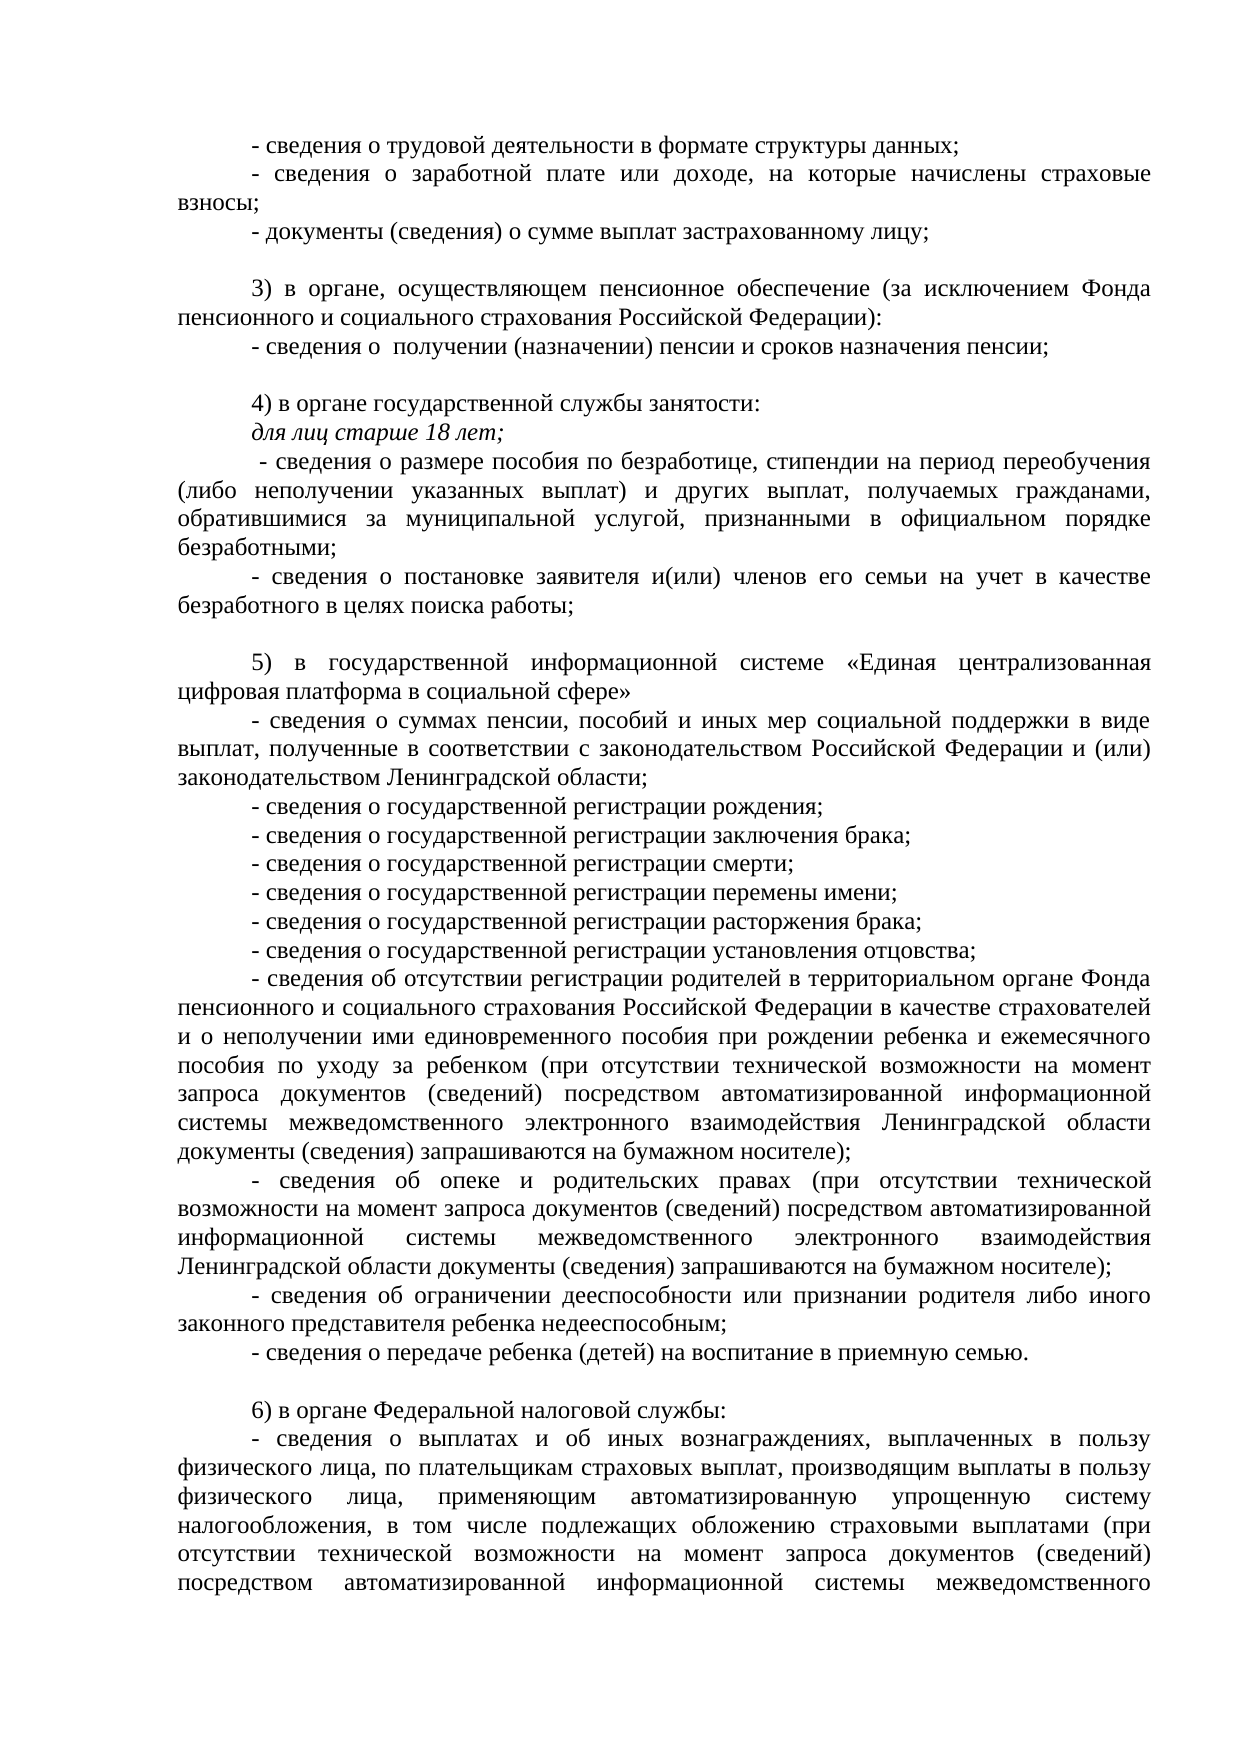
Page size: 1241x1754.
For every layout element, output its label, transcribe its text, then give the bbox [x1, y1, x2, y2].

list - сведения об отсутствии регистрации родителей в территориальном органе Фонда пенсионного и социального страхования Российской Федерации в качестве страхователей и о неполучении ими единовременного пособия при рождении ребенка и ежемесячного пособия по уходу за ребенком (при отсутствии технической возможности на момент запроса документов (сведений) посредством автоматизированной информационной системы межведомственного электронного взаимодействия Ленинградской области документы (сведения) запрашиваются на бумажном носителе); [177, 963, 1152, 1165]
list - сведения о размере пособия по безработице, стипендии на период переобучения (либо неполучении указанных выплат) и других выплат, получаемых гражданами, обратившимися за муниципальной услугой, признанными в официальном порядке безработными; [177, 446, 1152, 561]
list - сведения о суммах пенсии, пособий и иных мер социальной поддержки в виде выплат, полученные в соответствии с законодательством Российской Федерации и (или) законодательством Ленинградской области; [177, 705, 1152, 791]
text - сведения об ограничении дееспособности или признании родителя либо иного законного представителя ребенка недееспособным; [177, 1280, 1152, 1337]
list - сведения о государственной регистрации перемены имени; [177, 877, 1152, 906]
text - сведения о заработной плате или доходе, на которые начислены страховые взносы; [177, 158, 1152, 216]
text - сведения о трудовой деятельности в формате структуры данных; [177, 130, 1152, 158]
list - сведения о государственной регистрации заключения брака; [177, 820, 1152, 848]
list 6) в органе Федеральной налоговой службы: [177, 1395, 1152, 1423]
list - сведения о получении (назначении) пенсии и сроков назначения пенсии; [177, 331, 1152, 360]
list - сведения о государственной регистрации рождения; [177, 791, 1152, 820]
list для лиц старше 18 лет; [177, 417, 1152, 446]
text - сведения о передаче ребенка (детей) на воспитание в приемную семью. [177, 1337, 1152, 1366]
list - сведения о государственной регистрации смерти; [177, 848, 1152, 877]
list 3) в органе, осуществляющем пенсионное обеспечение (за исключением Фонда пенсионного и социального страхования Российской Федерации): [177, 273, 1152, 331]
text 5) в государственной информационной системе «Единая централизованная цифровая платформа в социальной сфере» [177, 647, 1152, 705]
list 4) в органе государственной службы занятости: [177, 388, 1152, 417]
list - сведения об опеке и родительских правах (при отсутствии технической возможности на момент запроса документов (сведений) посредством автоматизированной информационной системы межведомственного электронного взаимодействия Ленинградской области документы (сведения) запрашиваются на бумажном носителе); [177, 1165, 1152, 1280]
text - документы (сведения) о сумме выплат застрахованному лицу; [177, 216, 1152, 245]
list - сведения о постановке заявителя и(или) членов его семьи на учет в качестве безработного в целях поиска работы; [177, 561, 1152, 618]
list - сведения о государственной регистрации расторжения брака; [177, 906, 1152, 935]
list - сведения о государственной регистрации установления отцовства; [177, 935, 1152, 963]
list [177, 1423, 1152, 1596]
